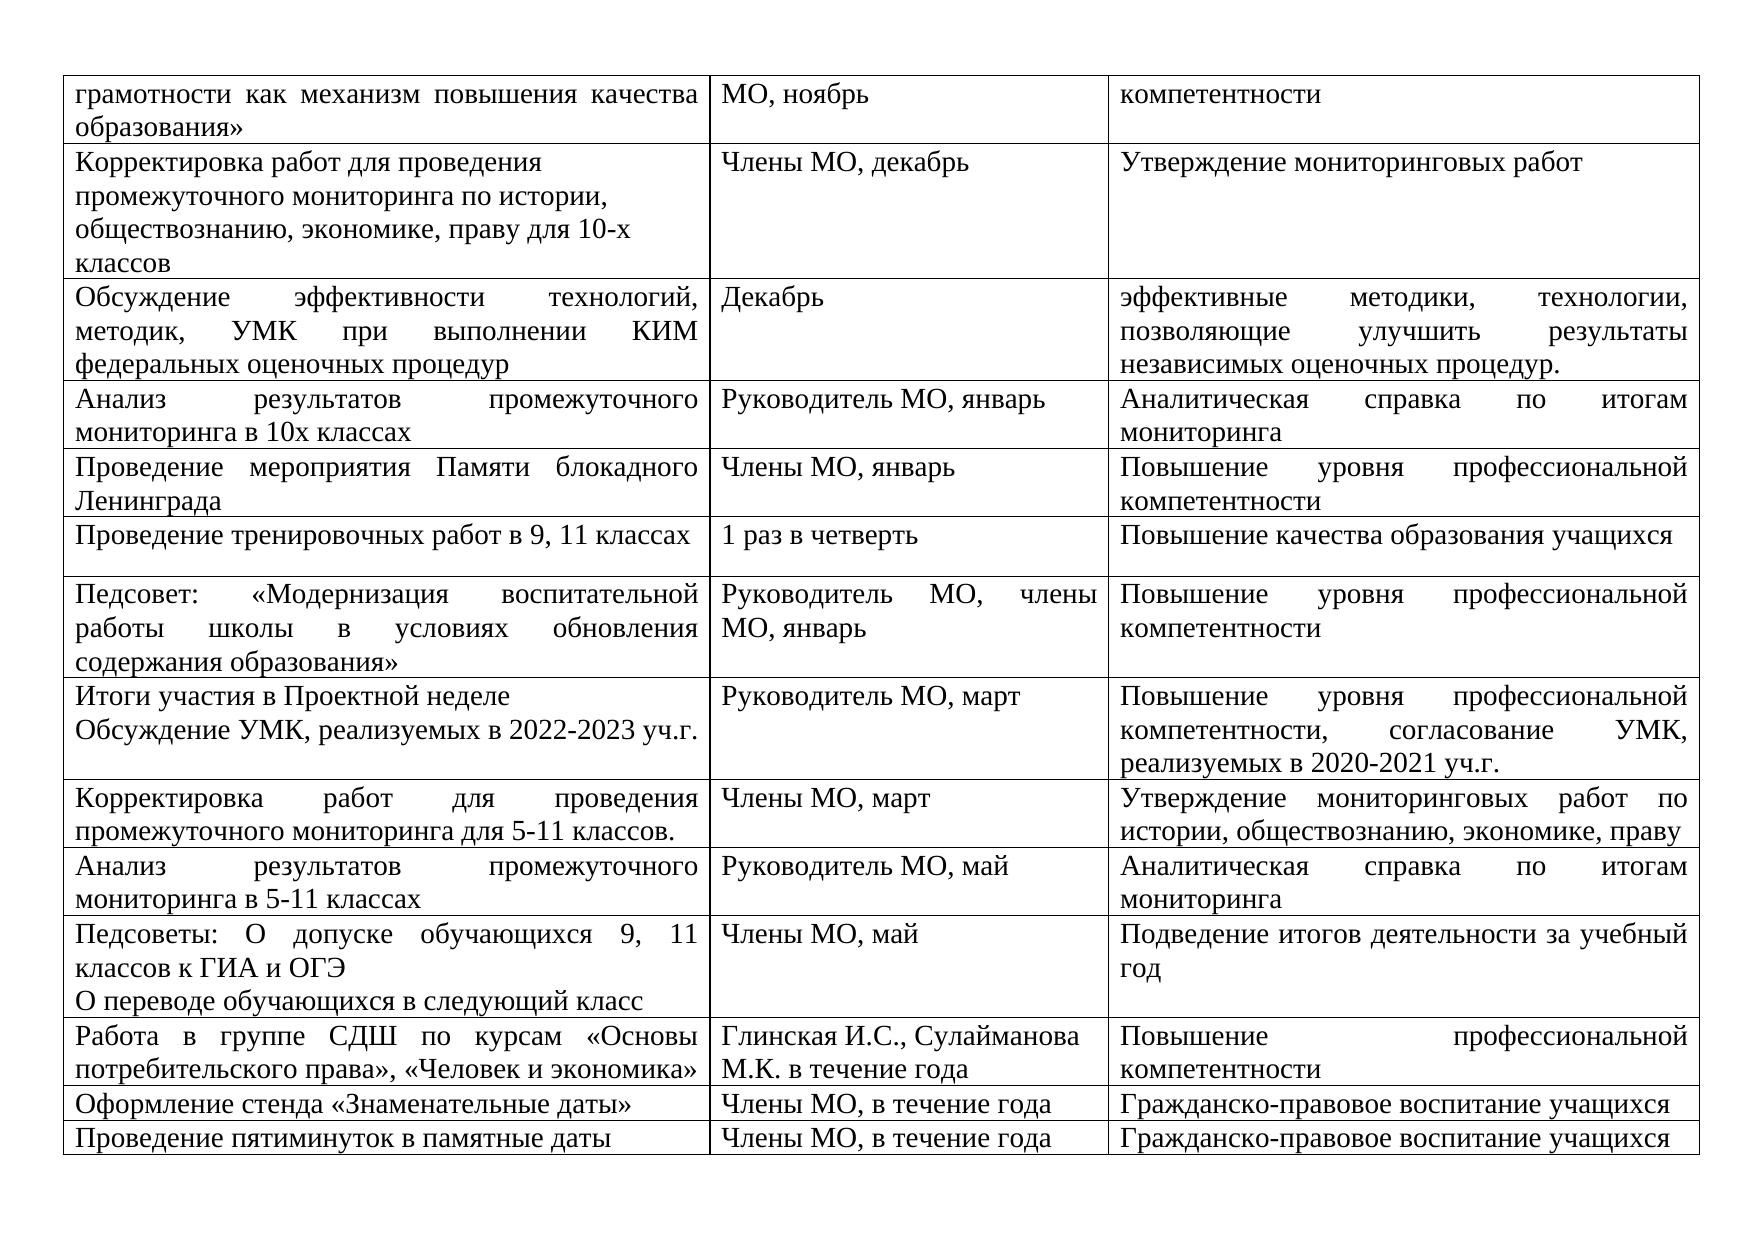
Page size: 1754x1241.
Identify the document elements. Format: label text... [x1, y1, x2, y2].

table_cell Глинская И.С., Сулайманова М.К. в течение года [711, 1018, 1108, 1085]
table_cell 1 раз в четверть [711, 517, 1108, 576]
table_cell Корректировка работ для проведения промежуточного мониторинга для 5-11 классов. [64, 780, 709, 847]
table_cell эффективные методики, технологии, позволяющие улучшить результаты независимых оценочных процедур. [1109, 279, 1699, 380]
table_cell Утверждение мониторинговых работ [1109, 144, 1699, 278]
table_cell Повышение уровня профессиональной компетентности, согласование УМК, реализуемых в 2020-2021 уч.г. [1109, 678, 1699, 779]
table_cell Члены МО, май [711, 916, 1108, 1017]
table_cell Проведение тренировочных работ в 9, 11 классах [64, 517, 709, 576]
table_cell Члены МО, январь [711, 449, 1108, 516]
table_cell Члены МО, март [711, 780, 1108, 847]
table_cell Проведение мероприятия Памяти блокадного Ленинграда [64, 449, 709, 516]
table_cell Оформление стенда «Знаменательные даты» [64, 1086, 709, 1119]
table_cell Повышение профессиональной компетентности [1109, 1018, 1699, 1085]
table_cell Повышение уровня профессиональной компетентности [1109, 577, 1699, 677]
table_cell Педсоветы: О допуске обучающихся 9, 11 классов к ГИА и ОГЭ О переводе обучающихся в следующий класс [64, 916, 709, 1017]
table_cell Педсовет: «Модернизация воспитательной работы школы в условиях обновления содержания образования» [64, 577, 709, 677]
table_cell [1109, 76, 1699, 143]
table_cell Подведение итогов деятельности за учебный год [1109, 916, 1699, 1017]
table_cell Аналитическая справка по итогам мониторинга [1109, 381, 1699, 448]
table_cell Обсуждение эффективности технологий, методик, УМК при выполнении КИМ федеральных оценочных процедур [64, 279, 709, 380]
table_cell Гражданско-правовое воспитание учащихся [1109, 1086, 1699, 1119]
table_cell Члены МО, в течение года [711, 1086, 1108, 1119]
table_cell Аналитическая справка по итогам мониторинга [1109, 848, 1699, 915]
table_cell Члены МО, декабрь [711, 144, 1108, 278]
table_cell Руководитель МО, май [711, 848, 1108, 915]
table_cell Члены МО, в течение года [711, 1121, 1108, 1154]
table_cell Итоги участия в Проектной неделе Обсуждение УМК, реализуемых в 2022-2023 уч.г. [64, 678, 709, 779]
table_cell Анализ результатов промежуточного мониторинга в 5-11 классах [64, 848, 709, 915]
table_cell Повышение качества образования учащихся [1109, 517, 1699, 576]
table_cell Декабрь [711, 279, 1108, 380]
table_cell Работа в группе СДШ по курсам «Основы потребительского права», «Человек и экономика» [64, 1018, 709, 1085]
table_cell Утверждение мониторинговых работ по истории, обществознанию, экономике, праву [1109, 780, 1699, 847]
table_cell Анализ результатов промежуточного мониторинга в 10х классах [64, 381, 709, 448]
table_cell Руководитель МО, март [711, 678, 1108, 779]
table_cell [64, 76, 709, 143]
table_cell Проведение пятиминуток в памятные даты [64, 1121, 709, 1154]
table_cell Корректировка работ для проведения промежуточного мониторинга по истории, обществознанию, экономике, праву для 10-х классов [64, 144, 709, 278]
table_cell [711, 76, 1108, 143]
table_cell Руководитель МО, члены МО, январь [711, 577, 1108, 677]
table_cell Повышение уровня профессиональной компетентности [1109, 449, 1699, 516]
table_cell Руководитель МО, январь [711, 381, 1108, 448]
table_cell Гражданско-правовое воспитание учащихся [1109, 1121, 1699, 1154]
